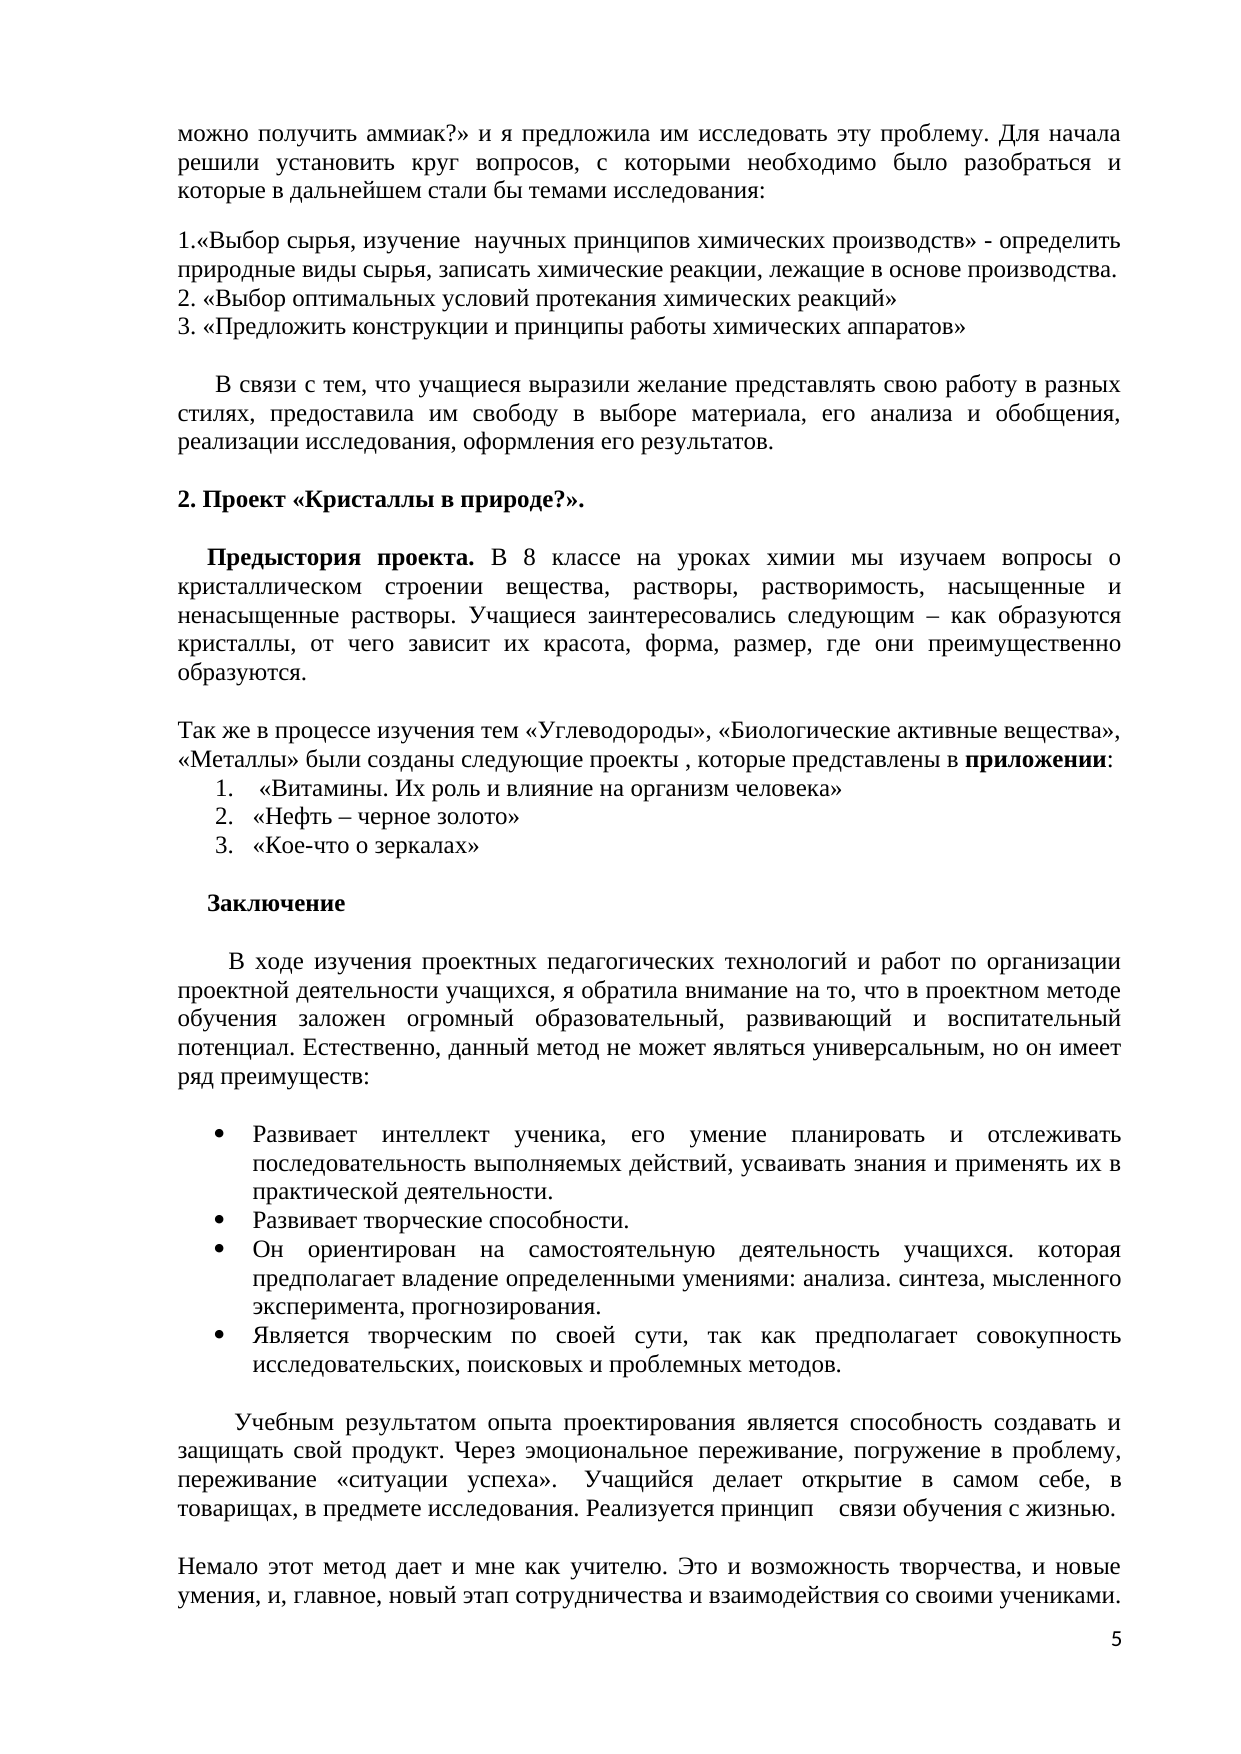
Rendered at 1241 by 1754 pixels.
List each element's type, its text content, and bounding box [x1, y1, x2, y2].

list Является творческим по своей сути, так как предполагает совокупность исследовательских, поисковых и проблемных методов. [215, 1320, 1122, 1378]
list «Витамины. Их роль и влияние на организм человека» [215, 773, 1122, 801]
text 3. «Предложить конструкции и принципы работы химических аппаратов» [177, 311, 1122, 340]
text Заключение [177, 888, 1122, 917]
list Он ориентирован на самостоятельную деятельность учащихся. которая предполагает владение определенными умениями: анализа. синтеза, мысленного эксперимента, прогнозирования. [215, 1234, 1122, 1320]
list «Нефть – черное золото» [215, 801, 1122, 830]
list Развивает интеллект ученика, его умение планировать и отслеживать последовательность выполняемых действий, усваивать знания и применять их в практической деятельности. [215, 1119, 1122, 1205]
text В ходе изучения проектных педагогических технологий и работ по организации проектной деятельности учащихся, я обратила внимание на то, что в проектном методе обучения заложен огромный образовательный, развивающий и воспитательный потенциал. Естественно, данный метод не может являться универсальным, но он имеет ряд преимуществ: [177, 946, 1122, 1090]
text 2. Проект «Кристаллы в природе?». [177, 484, 1122, 513]
text В связи с тем, что учащиеся выразили желание представлять свою работу в разных стилях, предоставила им свободу в выборе материала, его анализа и обобщения, реализации исследования, оформления его результатов. [177, 369, 1122, 455]
list «Кое-что о зеркалах» [215, 830, 1122, 859]
text Так же в процессе изучения тем «Углеводороды», «Биологические активные вещества», «Металлы» были созданы следующие проекты , которые представлены в приложении: [177, 715, 1122, 773]
list Развивает творческие способности. [215, 1205, 1122, 1234]
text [177, 1551, 1122, 1608]
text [177, 118, 1122, 204]
text Предыстория проекта. В 8 классе на уроках химии мы изучаем вопросы о кристаллическом строении вещества, растворы, растворимость, насыщенные и ненасыщенные растворы. Учащиеся заинтересовались следующим – как образуются кристаллы, от чего зависит их красота, форма, размер, где они преимущественно образуются. [177, 542, 1122, 686]
text 1.«Выбор сырья, изучение научных принципов химических производств» - определить природные виды сырья, записать химические реакции, лежащие в основе производства. [177, 225, 1122, 283]
text Учебным результатом опыта проектирования является способность создавать и защищать свой продукт. Через эмоциональное переживание, погружение в проблему, переживание «ситуации успеха». Учащийся делает открытие в самом себе, в товарищах, в предмете исследования. Реализуется принцип связи обучения с жизнью. [177, 1407, 1122, 1522]
text 2. «Выбор оптимальных условий протекания химических реакций» [177, 283, 1122, 311]
